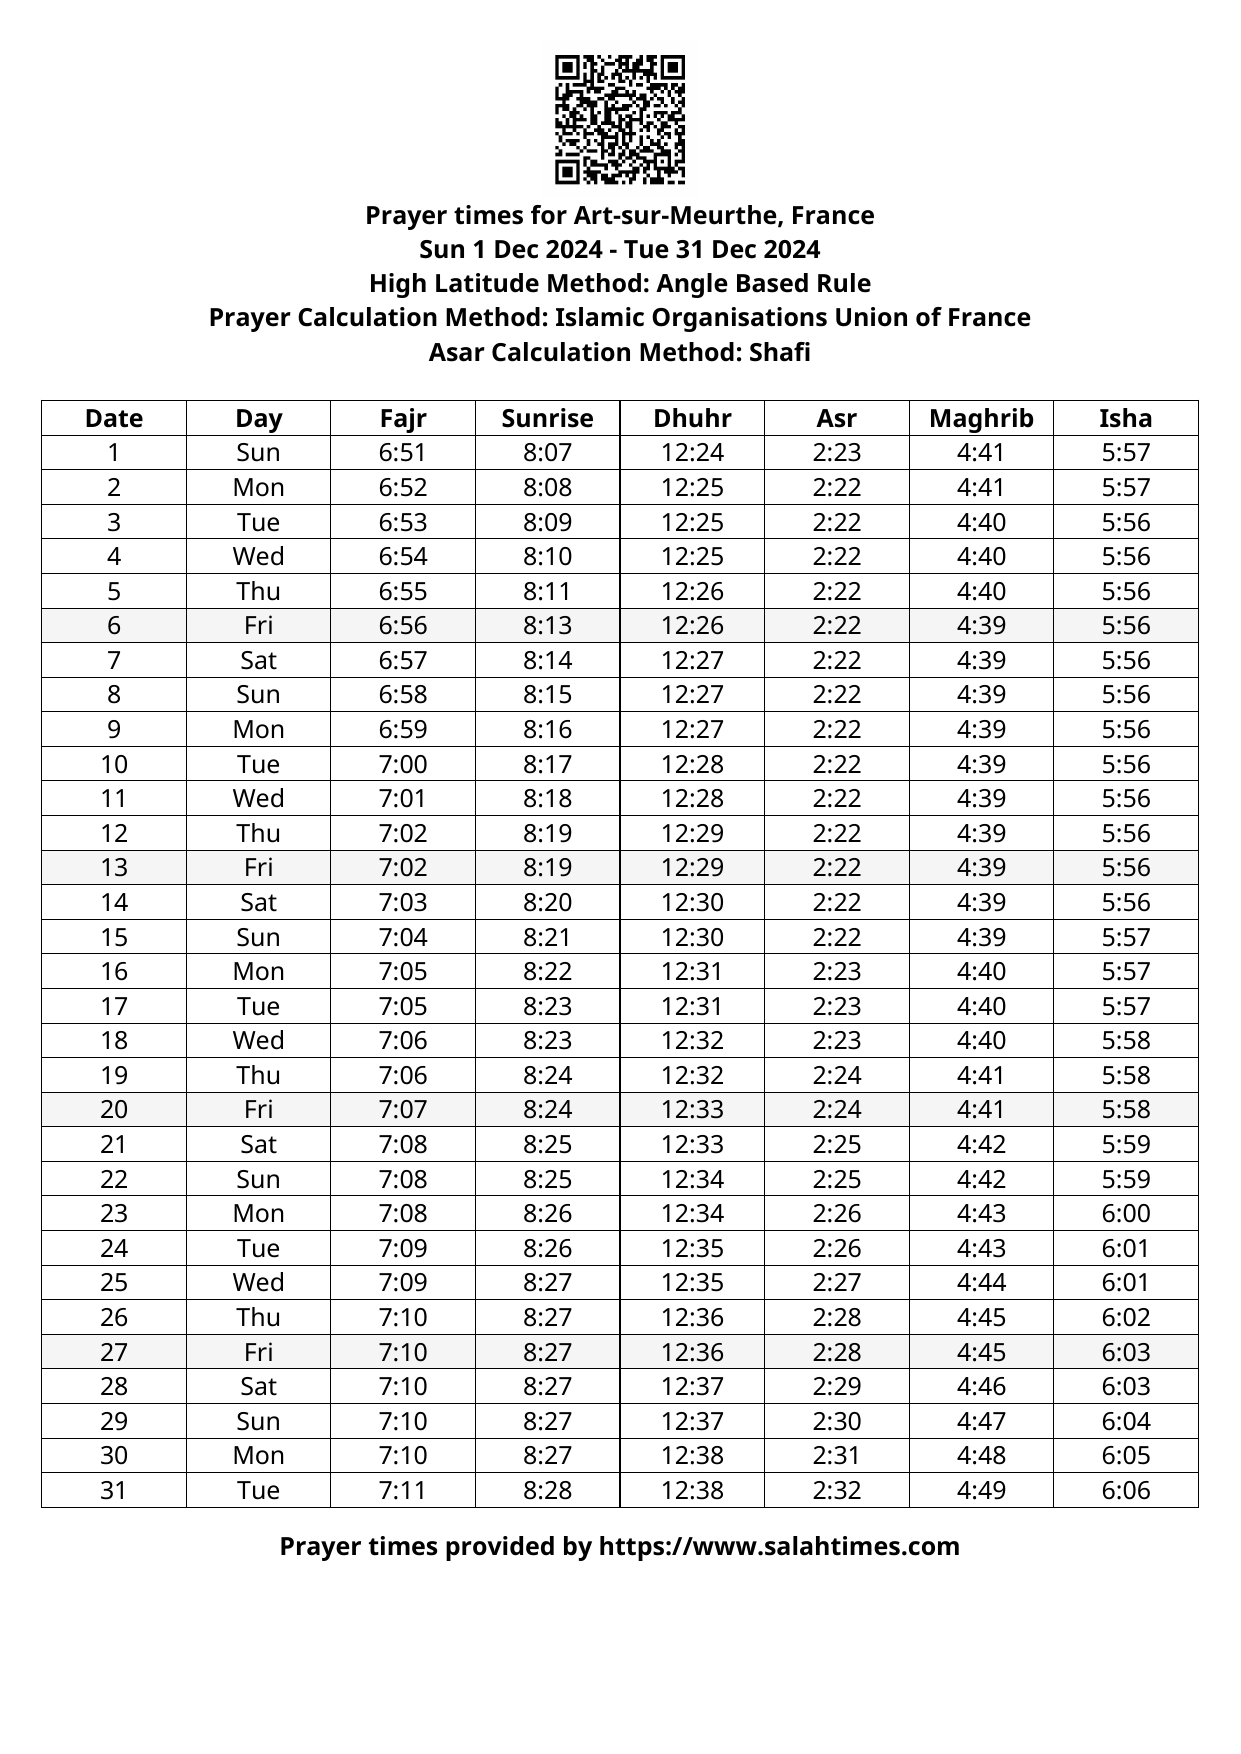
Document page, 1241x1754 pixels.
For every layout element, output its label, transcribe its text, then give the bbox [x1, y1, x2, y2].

table_cell 8:11 [476, 574, 619, 607]
table_cell 8:23 [476, 1024, 619, 1057]
table_cell 28 [42, 1369, 186, 1403]
table_cell 8:14 [476, 643, 619, 677]
table_cell 6:58 [331, 678, 475, 711]
table_cell 2:22 [765, 816, 909, 849]
table_cell 5:57 [1054, 470, 1198, 504]
table_cell 12 [42, 816, 186, 849]
table_cell 7:08 [331, 1162, 475, 1195]
table_cell 8:25 [476, 1162, 619, 1195]
table_cell 4:45 [910, 1335, 1053, 1368]
table_cell 2:26 [765, 1196, 909, 1230]
table_cell 6:04 [1054, 1404, 1198, 1437]
table_cell 2:25 [765, 1127, 909, 1161]
table_cell Thu [187, 816, 330, 849]
table_cell 4:39 [910, 816, 1053, 849]
table_cell 8:18 [476, 781, 619, 815]
table_cell 16 [42, 954, 186, 988]
table_cell Wed [187, 1024, 330, 1057]
table_cell 12:24 [621, 436, 764, 469]
table_cell 2:23 [765, 1024, 909, 1057]
table_cell 5:58 [1054, 1058, 1198, 1092]
table_cell 2:29 [765, 1369, 909, 1403]
table_cell Mon [187, 712, 330, 746]
table_cell 7:09 [331, 1266, 475, 1299]
table_cell 5:56 [1054, 643, 1198, 677]
table_cell 5:57 [1054, 436, 1198, 469]
table_cell 6:54 [331, 539, 475, 573]
table_cell 4:39 [910, 920, 1053, 953]
table_cell 12:25 [621, 505, 764, 538]
table_cell 2:22 [765, 609, 909, 642]
table_cell 2:23 [765, 954, 909, 988]
table_cell 5:58 [1054, 1093, 1198, 1126]
table_cell 4:47 [910, 1404, 1053, 1437]
table_cell 4:45 [910, 1300, 1053, 1334]
table_cell 12:37 [621, 1404, 764, 1437]
table_cell 2:31 [765, 1439, 909, 1472]
table_cell Mon [187, 954, 330, 988]
table_cell 6:03 [1054, 1369, 1198, 1403]
table_cell Fri [187, 1093, 330, 1126]
table_cell 7 [42, 643, 186, 677]
table_cell 7:05 [331, 989, 475, 1022]
table_cell Tue [187, 1473, 330, 1507]
table_cell 24 [42, 1231, 186, 1264]
table_cell Sun [187, 436, 330, 469]
picture [542, 41, 699, 198]
table_cell 7:10 [331, 1404, 475, 1437]
table_cell 5:56 [1054, 539, 1198, 573]
table_cell 6:01 [1054, 1231, 1198, 1264]
table_cell 6:05 [1054, 1439, 1198, 1472]
table_cell 6:55 [331, 574, 475, 607]
table_cell 5:56 [1054, 816, 1198, 849]
table_cell Sun [187, 678, 330, 711]
table_cell 5:59 [1054, 1162, 1198, 1195]
table_cell 4 [42, 539, 186, 573]
table_cell 8:26 [476, 1231, 619, 1264]
table_cell 6:06 [1054, 1473, 1198, 1507]
table_cell 5:57 [1054, 954, 1198, 988]
table_cell 12:34 [621, 1196, 764, 1230]
table_cell 8:23 [476, 989, 619, 1022]
table_cell 2:22 [765, 920, 909, 953]
table_cell 5:56 [1054, 609, 1198, 642]
table_cell 27 [42, 1335, 186, 1368]
table_cell Sun [187, 920, 330, 953]
table_cell 11 [42, 781, 186, 815]
table_cell 7:01 [331, 781, 475, 815]
table_cell 2:25 [765, 1162, 909, 1195]
table_cell 12:33 [621, 1093, 764, 1126]
table_header Sunrise [476, 401, 619, 434]
table_cell 4:41 [910, 470, 1053, 504]
table_cell 2:22 [765, 505, 909, 538]
table_cell 2:28 [765, 1335, 909, 1368]
table_cell 2:26 [765, 1231, 909, 1264]
table_cell 12:30 [621, 920, 764, 953]
table_cell 12:38 [621, 1473, 764, 1507]
table_cell Fri [187, 609, 330, 642]
table_cell 5 [42, 574, 186, 607]
table_cell 22 [42, 1162, 186, 1195]
table_cell 4:40 [910, 505, 1053, 538]
table_cell 12:28 [621, 747, 764, 780]
table_cell 1 [42, 436, 186, 469]
table_cell 12:27 [621, 643, 764, 677]
table_cell 6 [42, 609, 186, 642]
table_cell Sat [187, 1369, 330, 1403]
table_cell Thu [187, 574, 330, 607]
table_cell Fri [187, 1335, 330, 1368]
table_cell Tue [187, 505, 330, 538]
text Sun 1 Dec 2024 - Tue 31 Dec 2024 [42, 232, 1198, 266]
table_cell 5:56 [1054, 851, 1198, 884]
table_cell 15 [42, 920, 186, 953]
table_cell Sat [187, 885, 330, 919]
table_cell 4:39 [910, 747, 1053, 780]
table_cell 8:27 [476, 1266, 619, 1299]
table_cell 12:30 [621, 885, 764, 919]
table_cell 7:08 [331, 1196, 475, 1230]
table_cell 5:56 [1054, 885, 1198, 919]
table_cell 4:39 [910, 712, 1053, 746]
table_cell 29 [42, 1404, 186, 1437]
table_cell 5:56 [1054, 747, 1198, 780]
table_cell 7:10 [331, 1300, 475, 1334]
table_cell 6:53 [331, 505, 475, 538]
table_cell 8:10 [476, 539, 619, 573]
table_cell 5:56 [1054, 678, 1198, 711]
table_cell 4:39 [910, 851, 1053, 884]
table_cell 4:40 [910, 989, 1053, 1022]
table_cell 8:09 [476, 505, 619, 538]
table_cell 12:35 [621, 1231, 764, 1264]
table_cell 2:24 [765, 1058, 909, 1092]
table_cell Sat [187, 1127, 330, 1161]
table_cell 2:32 [765, 1473, 909, 1507]
table_cell 4:43 [910, 1231, 1053, 1264]
table_header Maghrib [910, 401, 1053, 434]
table_cell 5:56 [1054, 781, 1198, 815]
table_cell 23 [42, 1196, 186, 1230]
table_cell 30 [42, 1439, 186, 1472]
table_header Isha [1054, 401, 1198, 434]
text High Latitude Method: Angle Based Rule [42, 266, 1198, 300]
table_cell 5:57 [1054, 989, 1198, 1022]
text Asar Calculation Method: Shafi [42, 334, 1198, 368]
table_cell 26 [42, 1300, 186, 1334]
table_cell 12:34 [621, 1162, 764, 1195]
table_cell 12:31 [621, 989, 764, 1022]
table_cell Wed [187, 539, 330, 573]
table_cell Sun [187, 1162, 330, 1195]
table_cell 4:39 [910, 678, 1053, 711]
table_cell Fri [187, 851, 330, 884]
table_cell 8:24 [476, 1093, 619, 1126]
table_header Day [187, 401, 330, 434]
table_cell 18 [42, 1024, 186, 1057]
table_cell Mon [187, 1439, 330, 1472]
table_cell 12:31 [621, 954, 764, 988]
table_cell 2 [42, 470, 186, 504]
table_cell 8:28 [476, 1473, 619, 1507]
table_cell 12:32 [621, 1058, 764, 1092]
table_cell 2:24 [765, 1093, 909, 1126]
table_cell 5:56 [1054, 505, 1198, 538]
table_cell Mon [187, 470, 330, 504]
table_header Dhuhr [621, 401, 764, 434]
table_cell 5:58 [1054, 1024, 1198, 1057]
table_cell 4:40 [910, 954, 1053, 988]
table_cell 8:22 [476, 954, 619, 988]
table_cell 4:39 [910, 643, 1053, 677]
table_cell 7:09 [331, 1231, 475, 1264]
table_cell 8:25 [476, 1127, 619, 1161]
text Prayer Calculation Method: Islamic Organisations Union of France [42, 300, 1198, 334]
table_cell 12:25 [621, 470, 764, 504]
table_cell Tue [187, 1231, 330, 1264]
table_cell 25 [42, 1266, 186, 1299]
table_cell 6:02 [1054, 1300, 1198, 1334]
table_cell 4:39 [910, 609, 1053, 642]
table_cell 4:46 [910, 1369, 1053, 1403]
table_cell 12:27 [621, 678, 764, 711]
table_cell 2:22 [765, 470, 909, 504]
table_cell 8:13 [476, 609, 619, 642]
table_cell 2:27 [765, 1266, 909, 1299]
table_cell 2:22 [765, 781, 909, 815]
table_cell 8:07 [476, 436, 619, 469]
table_cell 8:19 [476, 851, 619, 884]
table_cell 31 [42, 1473, 186, 1507]
table_cell 8:27 [476, 1300, 619, 1334]
table_cell 7:02 [331, 851, 475, 884]
table_cell 8:27 [476, 1439, 619, 1472]
table_cell 4:48 [910, 1439, 1053, 1472]
table_cell 4:39 [910, 781, 1053, 815]
table_cell 8 [42, 678, 186, 711]
table_cell Sun [187, 1404, 330, 1437]
table_cell 2:23 [765, 436, 909, 469]
table_cell 4:44 [910, 1266, 1053, 1299]
table_cell 12:36 [621, 1335, 764, 1368]
table_cell 6:52 [331, 470, 475, 504]
table_cell Thu [187, 1058, 330, 1092]
table_cell 4:39 [910, 885, 1053, 919]
table_cell Wed [187, 781, 330, 815]
table_cell 12:26 [621, 574, 764, 607]
table_cell Mon [187, 1196, 330, 1230]
text Prayer times provided by https://www.salahtimes.com [42, 1528, 1198, 1563]
table_cell 7:06 [331, 1024, 475, 1057]
table_cell 7:06 [331, 1058, 475, 1092]
table_cell 2:22 [765, 851, 909, 884]
table_cell 4:42 [910, 1127, 1053, 1161]
table_cell 7:00 [331, 747, 475, 780]
table_cell 6:00 [1054, 1196, 1198, 1230]
table_cell 8:08 [476, 470, 619, 504]
table_cell 12:33 [621, 1127, 764, 1161]
table_cell 5:56 [1054, 574, 1198, 607]
table_header Asr [765, 401, 909, 434]
table_cell 12:38 [621, 1439, 764, 1472]
table_cell 4:40 [910, 539, 1053, 573]
table_cell 5:59 [1054, 1127, 1198, 1161]
table_cell 6:56 [331, 609, 475, 642]
table_cell 2:22 [765, 574, 909, 607]
table_cell Tue [187, 747, 330, 780]
table_cell 6:57 [331, 643, 475, 677]
table_cell 12:28 [621, 781, 764, 815]
table_cell 12:25 [621, 539, 764, 573]
table_cell 12:26 [621, 609, 764, 642]
table_cell 2:22 [765, 885, 909, 919]
table_cell 4:43 [910, 1196, 1053, 1230]
table_cell Sat [187, 643, 330, 677]
table_cell 7:10 [331, 1335, 475, 1368]
table_cell 20 [42, 1093, 186, 1126]
table_cell 8:20 [476, 885, 619, 919]
table_cell 6:59 [331, 712, 475, 746]
table_cell 2:28 [765, 1300, 909, 1334]
table_cell 4:41 [910, 1058, 1053, 1092]
table_cell 3 [42, 505, 186, 538]
table_cell Thu [187, 1300, 330, 1334]
table_cell 8:17 [476, 747, 619, 780]
table_cell 8:15 [476, 678, 619, 711]
table_cell 7:05 [331, 954, 475, 988]
table_cell 14 [42, 885, 186, 919]
table_cell 12:29 [621, 816, 764, 849]
table_header Fajr [331, 401, 475, 434]
table_cell 2:30 [765, 1404, 909, 1437]
table_cell 17 [42, 989, 186, 1022]
table_cell 13 [42, 851, 186, 884]
table_cell 2:22 [765, 678, 909, 711]
table_cell 8:16 [476, 712, 619, 746]
table_cell 7:08 [331, 1127, 475, 1161]
table_cell 2:22 [765, 539, 909, 573]
table_cell 7:10 [331, 1439, 475, 1472]
table_cell 7:03 [331, 885, 475, 919]
table_header Date [42, 401, 186, 434]
table_cell Wed [187, 1266, 330, 1299]
table_cell 4:41 [910, 436, 1053, 469]
table_cell 2:22 [765, 747, 909, 780]
table_cell 8:19 [476, 816, 619, 849]
table_cell 8:27 [476, 1335, 619, 1368]
table_cell 4:42 [910, 1162, 1053, 1195]
table_cell 7:07 [331, 1093, 475, 1126]
table_cell 6:03 [1054, 1335, 1198, 1368]
table_cell 7:10 [331, 1369, 475, 1403]
table_cell 12:36 [621, 1300, 764, 1334]
table_cell 10 [42, 747, 186, 780]
table_cell 12:29 [621, 851, 764, 884]
table_cell 4:40 [910, 574, 1053, 607]
table_cell 12:32 [621, 1024, 764, 1057]
table_cell 9 [42, 712, 186, 746]
table_cell 8:27 [476, 1404, 619, 1437]
table_cell 4:41 [910, 1093, 1053, 1126]
table_cell 21 [42, 1127, 186, 1161]
table_cell 7:11 [331, 1473, 475, 1507]
text Prayer times for Art-sur-Meurthe, France [42, 198, 1198, 232]
table_cell 8:21 [476, 920, 619, 953]
table_cell 8:26 [476, 1196, 619, 1230]
table_cell 5:57 [1054, 920, 1198, 953]
table_cell 12:27 [621, 712, 764, 746]
table_cell 19 [42, 1058, 186, 1092]
table_cell 4:49 [910, 1473, 1053, 1507]
table_cell 6:51 [331, 436, 475, 469]
table_cell 2:23 [765, 989, 909, 1022]
table_cell 12:37 [621, 1369, 764, 1403]
table_cell 6:01 [1054, 1266, 1198, 1299]
table_cell Tue [187, 989, 330, 1022]
table_cell 12:35 [621, 1266, 764, 1299]
table_cell 7:04 [331, 920, 475, 953]
table_cell 2:22 [765, 643, 909, 677]
table_cell 7:02 [331, 816, 475, 849]
table_cell 2:22 [765, 712, 909, 746]
table_cell 8:24 [476, 1058, 619, 1092]
table_cell 8:27 [476, 1369, 619, 1403]
table_cell 4:40 [910, 1024, 1053, 1057]
table_cell 5:56 [1054, 712, 1198, 746]
